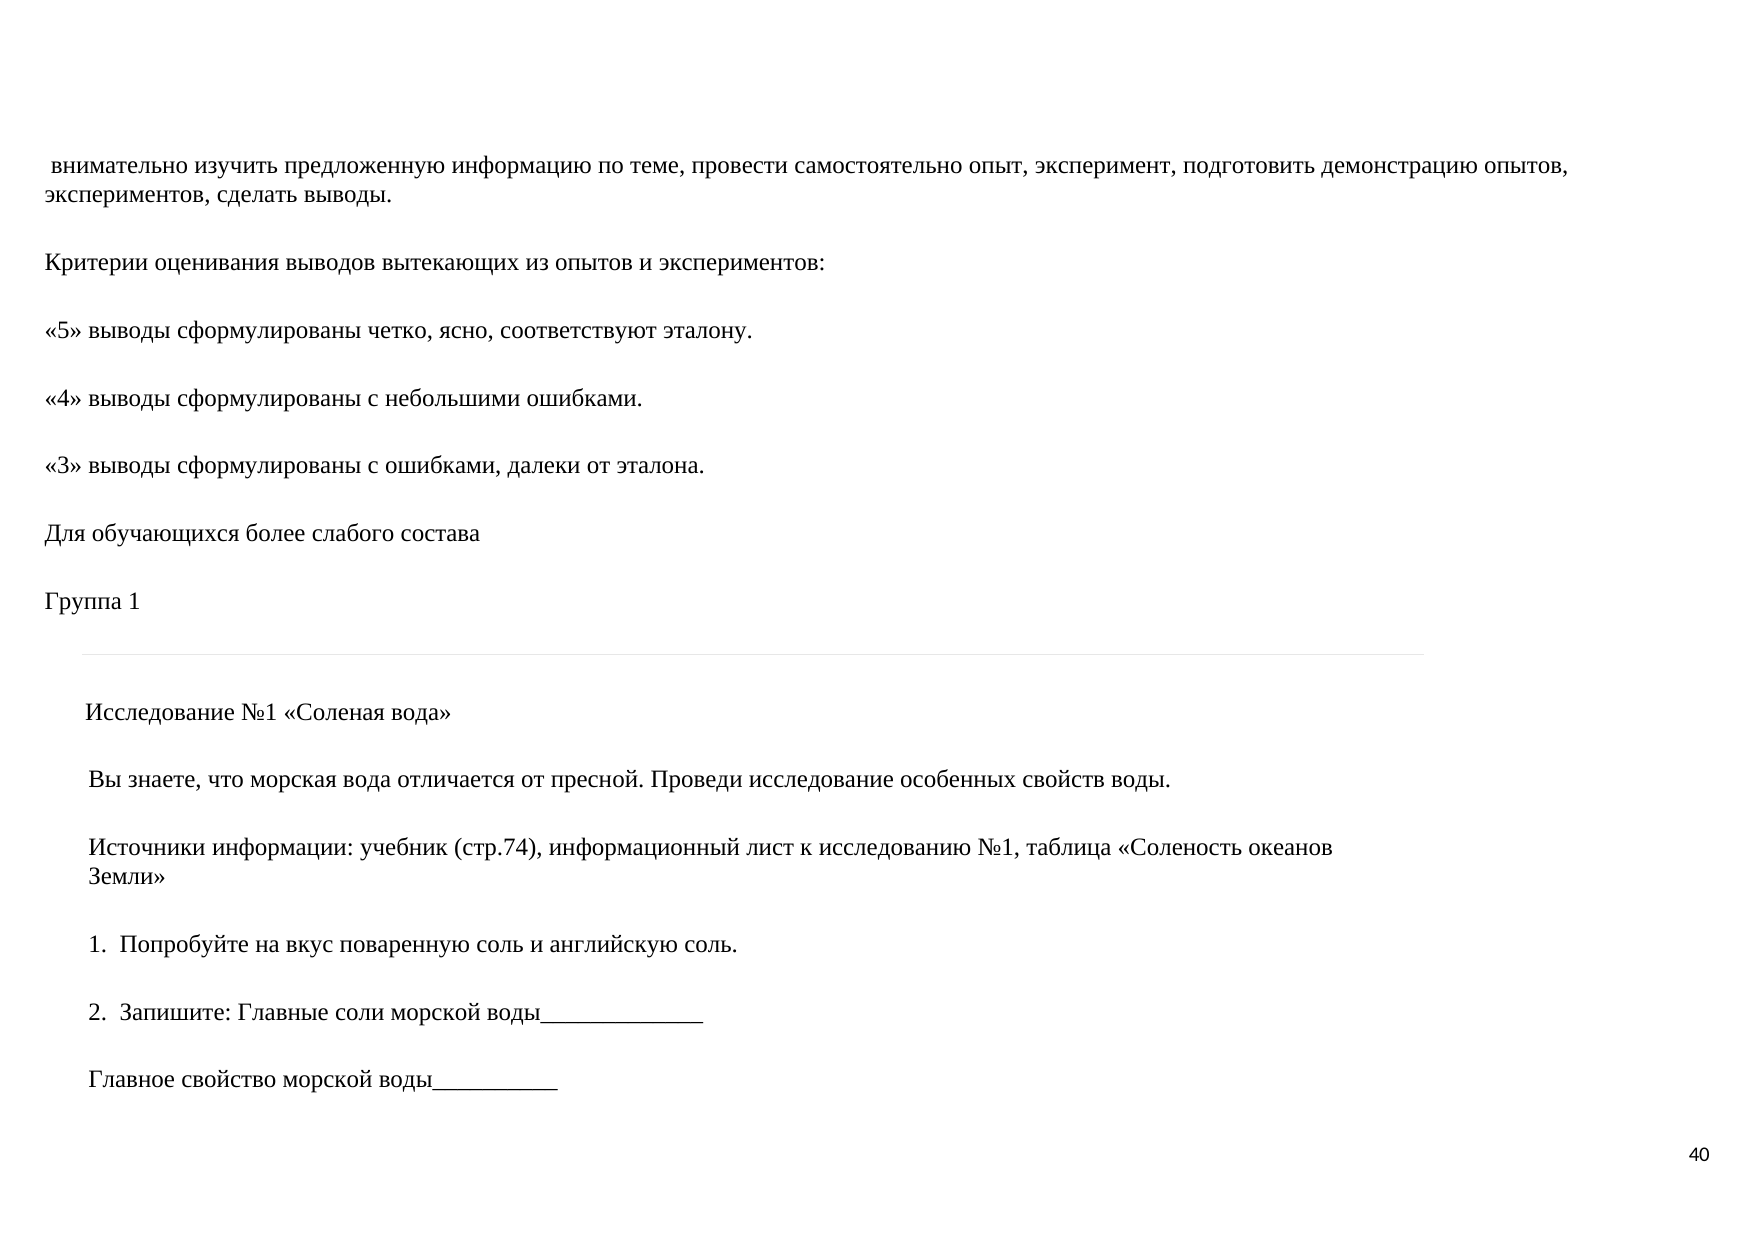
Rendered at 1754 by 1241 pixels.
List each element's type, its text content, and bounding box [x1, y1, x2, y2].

text «4» выводы сформулированы с небольшими ошибками. [44, 383, 1710, 412]
text Для обучающихся более слабого состава [44, 518, 1710, 547]
text Критерии оценивания выводов вытекающих из опытов и экспериментов: [44, 247, 1710, 276]
text внимательно изучить предложенную информацию по теме, провести самостоятельно опыт, эксперимент, подготовить демонстрацию опытов, экспериментов, сделать выводы. [44, 151, 1710, 208]
text «5» выводы сформулированы четко, ясно, соответствуют эталону. [44, 315, 1710, 344]
text «3» выводы сформулированы с ошибками, далеки от эталона. [44, 451, 1710, 479]
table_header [82, 655, 1423, 1136]
text Группа 1 [44, 586, 1710, 615]
